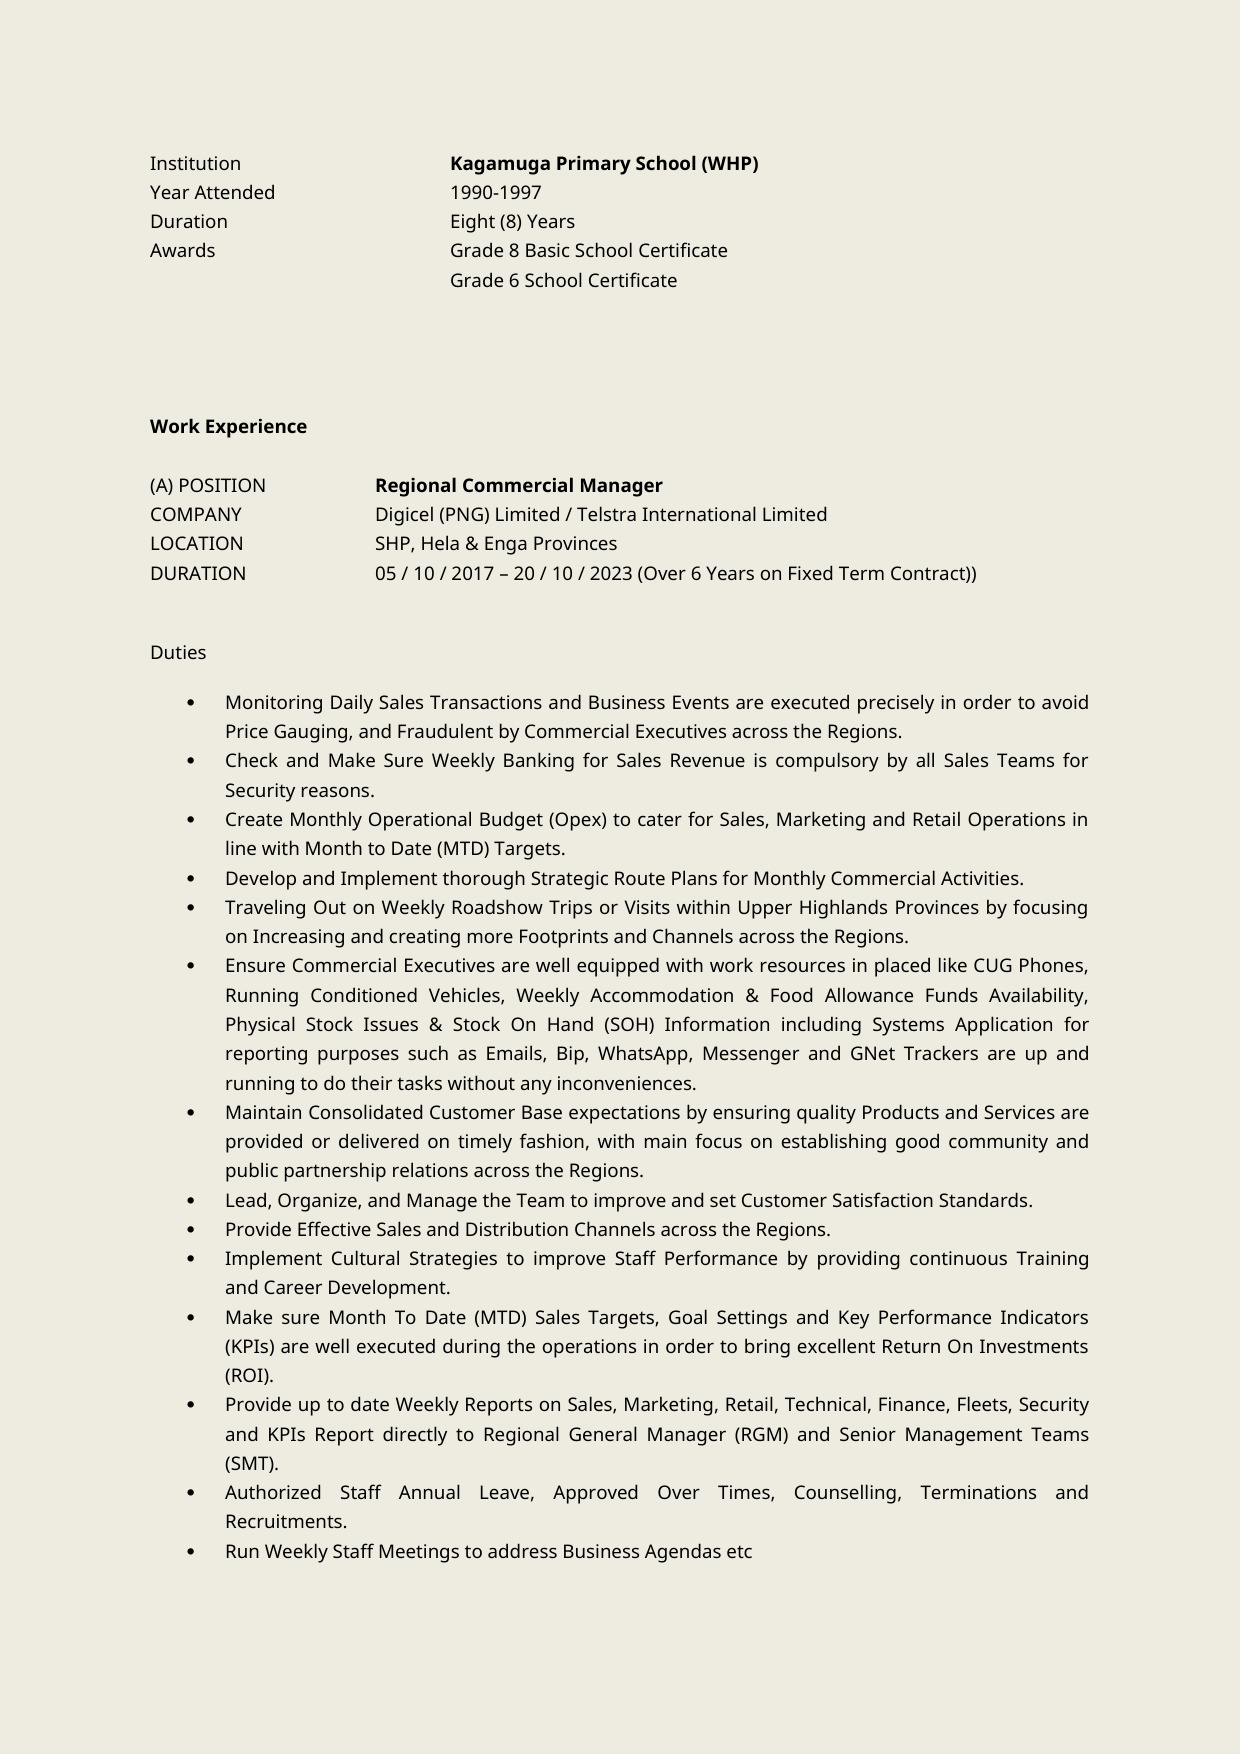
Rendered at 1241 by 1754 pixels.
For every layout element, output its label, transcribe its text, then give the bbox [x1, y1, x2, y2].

list Lead, Organize, and Manage the Team to improve and set Customer Satisfaction Standards. [187, 1187, 1090, 1212]
text Institution Kagamuga Primary School (WHP) [150, 150, 1090, 176]
list Check and Make Sure Weekly Banking for Sales Revenue is compulsory by all Sales Teams for Security reasons. [187, 748, 1090, 803]
list Develop and Implement thorough Strategic Route Plans for Monthly Commercial Activities. [187, 865, 1090, 890]
list Provide Effective Sales and Distribution Channels across the Regions. [187, 1216, 1090, 1242]
list Traveling Out on Weekly Roadshow Trips or Visits within Upper Highlands Provinces by focusing on Increasing and creating more Footprints and Channels across the Regions. [187, 894, 1090, 949]
list Make sure Month To Date (MTD) Sales Targets, Goal Settings and Key Performance Indicators (KPIs) are well executed during the operations in order to bring excellent Return On Investments (ROI). [187, 1304, 1090, 1388]
list Maintain Consolidated Customer Base expectations by ensuring quality Products and Services are provided or delivered on timely fashion, with main focus on establishing good community and public partnership relations across the Regions. [187, 1099, 1090, 1183]
list Authorized Staff Annual Leave, Approved Over Times, Counselling, Terminations and Recruitments. [187, 1479, 1090, 1534]
list Run Weekly Staff Meetings to address Business Agendas etc [187, 1538, 1090, 1564]
text Work Experience [150, 413, 1090, 439]
text DURATION 05 / 10 / 2017 – 20 / 10 / 2023 (Over 6 Years on Fixed Term Contract)) [150, 560, 1090, 585]
text Awards Grade 8 Basic School Certificate [150, 238, 1090, 263]
list Provide up to date Weekly Reports on Sales, Marketing, Retail, Technical, Finance, Fleets, Security and KPIs Report directly to Regional General Manager (RGM) and Senior Management Teams (SMT). [187, 1392, 1090, 1476]
list Ensure Commercial Executives are well equipped with work resources in placed like CUG Phones, Running Conditioned Vehicles, Weekly Accommodation & Food Allowance Funds Availability, Physical Stock Issues & Stock On Hand (SOH) Information including Systems Application for reporting purposes such as Emails, Bip, WhatsApp, Messenger and GNet Trackers are up and running to do their tasks without any inconveniences. [187, 953, 1090, 1095]
text (A) POSITION Regional Commercial Manager [150, 472, 1090, 497]
text COMPANY Digicel (PNG) Limited / Telstra International Limited [150, 501, 1090, 527]
list Implement Cultural Strategies to improve Staff Performance by providing continuous Training and Career Development. [187, 1245, 1090, 1300]
text Duties [150, 639, 1090, 665]
list Monitoring Daily Sales Transactions and Business Events are executed precisely in order to avoid Price Gauging, and Fraudulent by Commercial Executives across the Regions. [187, 689, 1090, 744]
text Year Attended 1990-1997 [150, 179, 1090, 205]
text Grade 6 School Certificate [150, 267, 1090, 293]
text Duration Eight (8) Years [150, 208, 1090, 234]
text LOCATION SHP, Hela & Enga Provinces [150, 531, 1090, 556]
list Create Monthly Operational Budget (Opex) to cater for Sales, Marketing and Retail Operations in line with Month to Date (MTD) Targets. [187, 806, 1090, 861]
